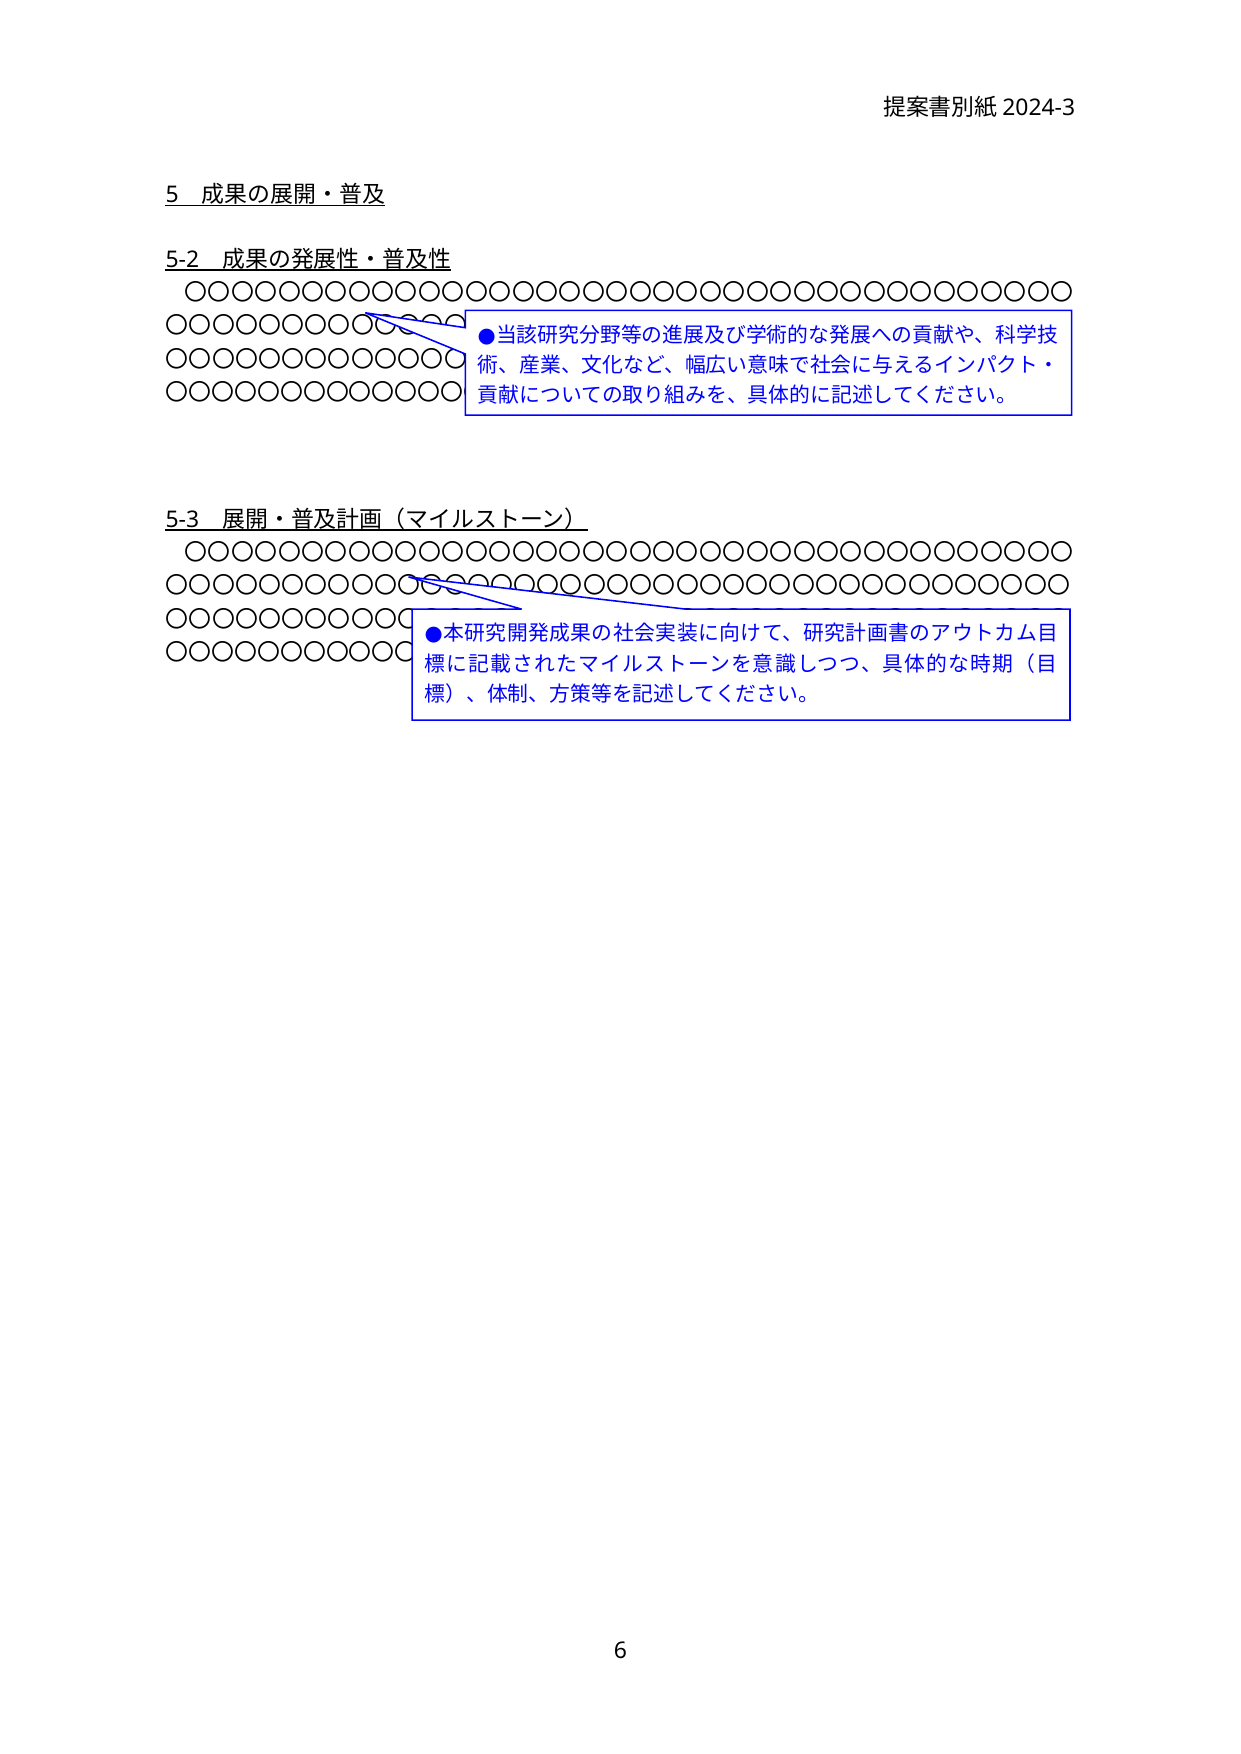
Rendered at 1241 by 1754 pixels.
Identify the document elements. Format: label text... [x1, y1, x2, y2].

text 5 成果の展開・普及 [165, 176, 1075, 209]
text 5-3 展開・普及計画（マイルストーン） [165, 501, 1075, 534]
text 〇〇〇〇〇〇〇〇〇〇〇〇〇〇〇〇〇〇〇〇〇〇〇〇〇〇〇〇〇〇〇〇〇〇〇〇〇〇〇〇〇〇〇〇〇〇〇〇〇〇〇〇〇〇〇〇〇〇〇〇〇〇〇〇〇〇〇〇〇〇〇〇〇〇〇〇〇〇〇〇〇〇〇〇〇〇〇〇〇〇〇〇〇〇〇〇〇〇〇〇〇〇〇〇〇〇〇〇〇〇〇〇〇〇〇〇〇〇〇〇〇〇〇〇〇〇〇〇〇〇〇〇〇〇〇〇〇〇〇〇〇〇〇〇〇〇〇〇〇〇〇。 [165, 274, 1075, 407]
text 〇〇〇〇〇〇〇〇〇〇〇〇〇〇〇〇〇〇〇〇〇〇〇〇〇〇〇〇〇〇〇〇〇〇〇〇〇〇〇〇〇〇〇〇〇〇〇〇〇〇〇〇〇〇〇〇〇〇〇〇〇〇〇〇〇〇〇〇〇〇〇〇〇〇〇〇〇〇〇〇〇〇〇〇〇〇〇〇〇〇〇〇〇〇〇〇〇〇〇〇〇〇〇〇〇〇〇〇〇〇〇〇〇〇〇〇〇〇〇〇〇〇〇〇〇〇〇〇〇〇〇〇〇〇〇〇〇〇〇〇〇〇〇〇〇〇〇〇〇〇〇。 [165, 534, 1075, 667]
text 5-2 成果の発展性・普及性 [165, 241, 1075, 274]
